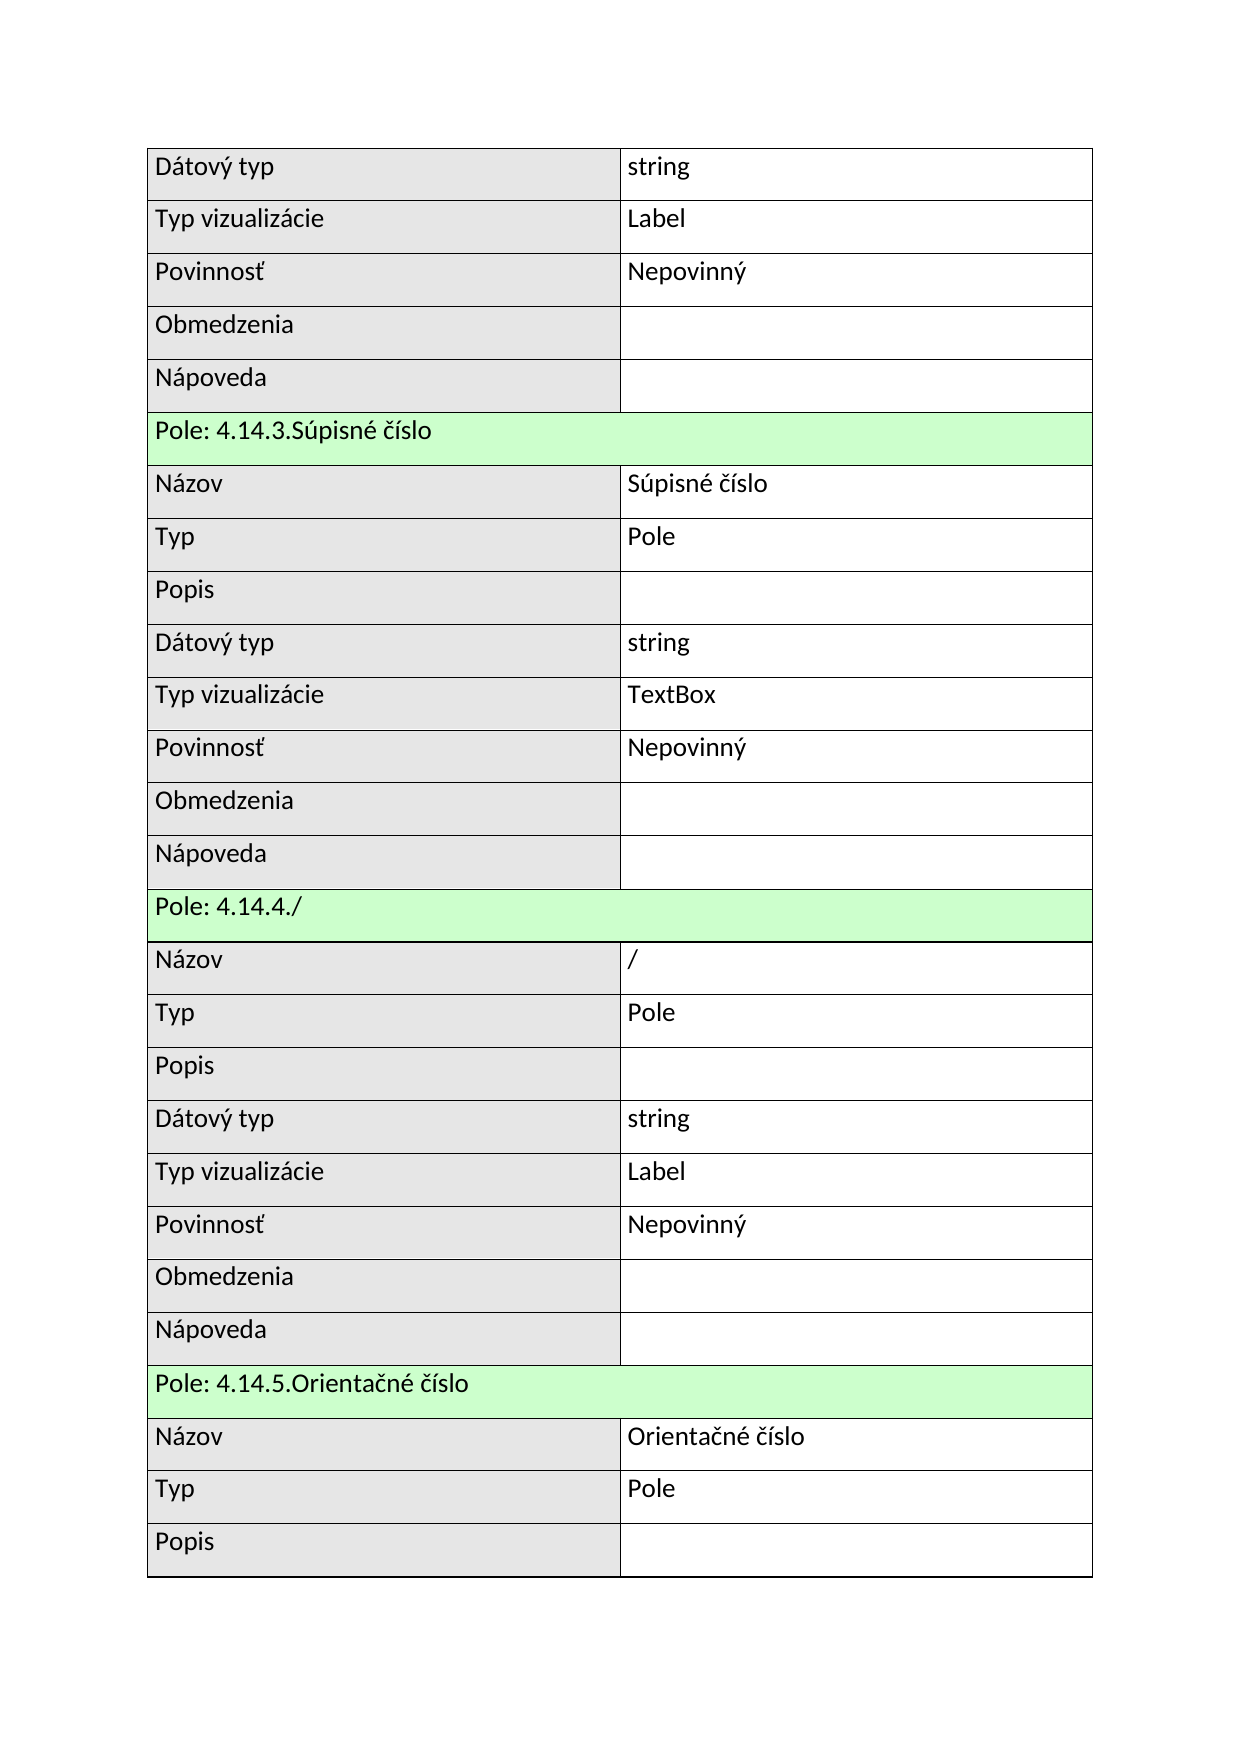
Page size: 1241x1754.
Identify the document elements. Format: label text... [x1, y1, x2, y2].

table_cell Nepovinný [621, 731, 1092, 782]
table_cell Typ vizualizácie [148, 678, 620, 729]
table_cell Názov [148, 466, 620, 518]
table_cell Orientačné číslo [621, 1419, 1092, 1470]
table_cell Obmedzenia [148, 307, 620, 359]
table_cell [621, 572, 1092, 624]
table_cell Pole [621, 1471, 1092, 1523]
table_cell Nápoveda [148, 1313, 620, 1365]
table_cell Pole: 4.14.5.Orientačné číslo [148, 1366, 1092, 1418]
table_cell string [621, 625, 1092, 677]
table_cell [621, 1313, 1092, 1365]
table_cell [621, 836, 1092, 888]
table_cell [621, 783, 1092, 835]
table_cell Povinnosť [148, 254, 620, 306]
table_cell Pole: 4.14.4./ [148, 890, 1092, 941]
table_cell Pole [621, 519, 1092, 571]
table_cell Povinnosť [148, 731, 620, 782]
table_cell Popis [148, 1524, 620, 1576]
table_cell TextBox [621, 678, 1092, 729]
table_cell Dátový typ [148, 149, 620, 200]
table_cell string [621, 1101, 1092, 1153]
table_cell Dátový typ [148, 625, 620, 677]
table_cell Povinnosť [148, 1207, 620, 1258]
table_cell Pole [621, 995, 1092, 1047]
table_cell Nepovinný [621, 254, 1092, 306]
table_cell Súpisné číslo [621, 466, 1092, 518]
table_cell [621, 1524, 1092, 1576]
table_cell Typ vizualizácie [148, 1154, 620, 1206]
table_cell Nápoveda [148, 360, 620, 412]
table_cell Nepovinný [621, 1207, 1092, 1258]
table_cell / [621, 943, 1092, 994]
table_cell [621, 1260, 1092, 1312]
table_cell Typ [148, 995, 620, 1047]
table_cell Dátový typ [148, 1101, 620, 1153]
table_cell Pole: 4.14.3.Súpisné číslo [148, 413, 1092, 465]
table_cell Názov [148, 1419, 620, 1470]
table_cell Obmedzenia [148, 1260, 620, 1312]
table_cell Názov [148, 943, 620, 994]
table_cell [621, 307, 1092, 359]
table_cell [621, 1048, 1092, 1100]
table_cell Label [621, 201, 1092, 253]
table_cell Obmedzenia [148, 783, 620, 835]
table_cell Typ vizualizácie [148, 201, 620, 253]
table_cell Popis [148, 1048, 620, 1100]
table_cell Nápoveda [148, 836, 620, 888]
table_cell Typ [148, 519, 620, 571]
table_cell [621, 360, 1092, 412]
table_cell string [621, 149, 1092, 200]
table_cell Typ [148, 1471, 620, 1523]
table_cell Popis [148, 572, 620, 624]
table_cell Label [621, 1154, 1092, 1206]
